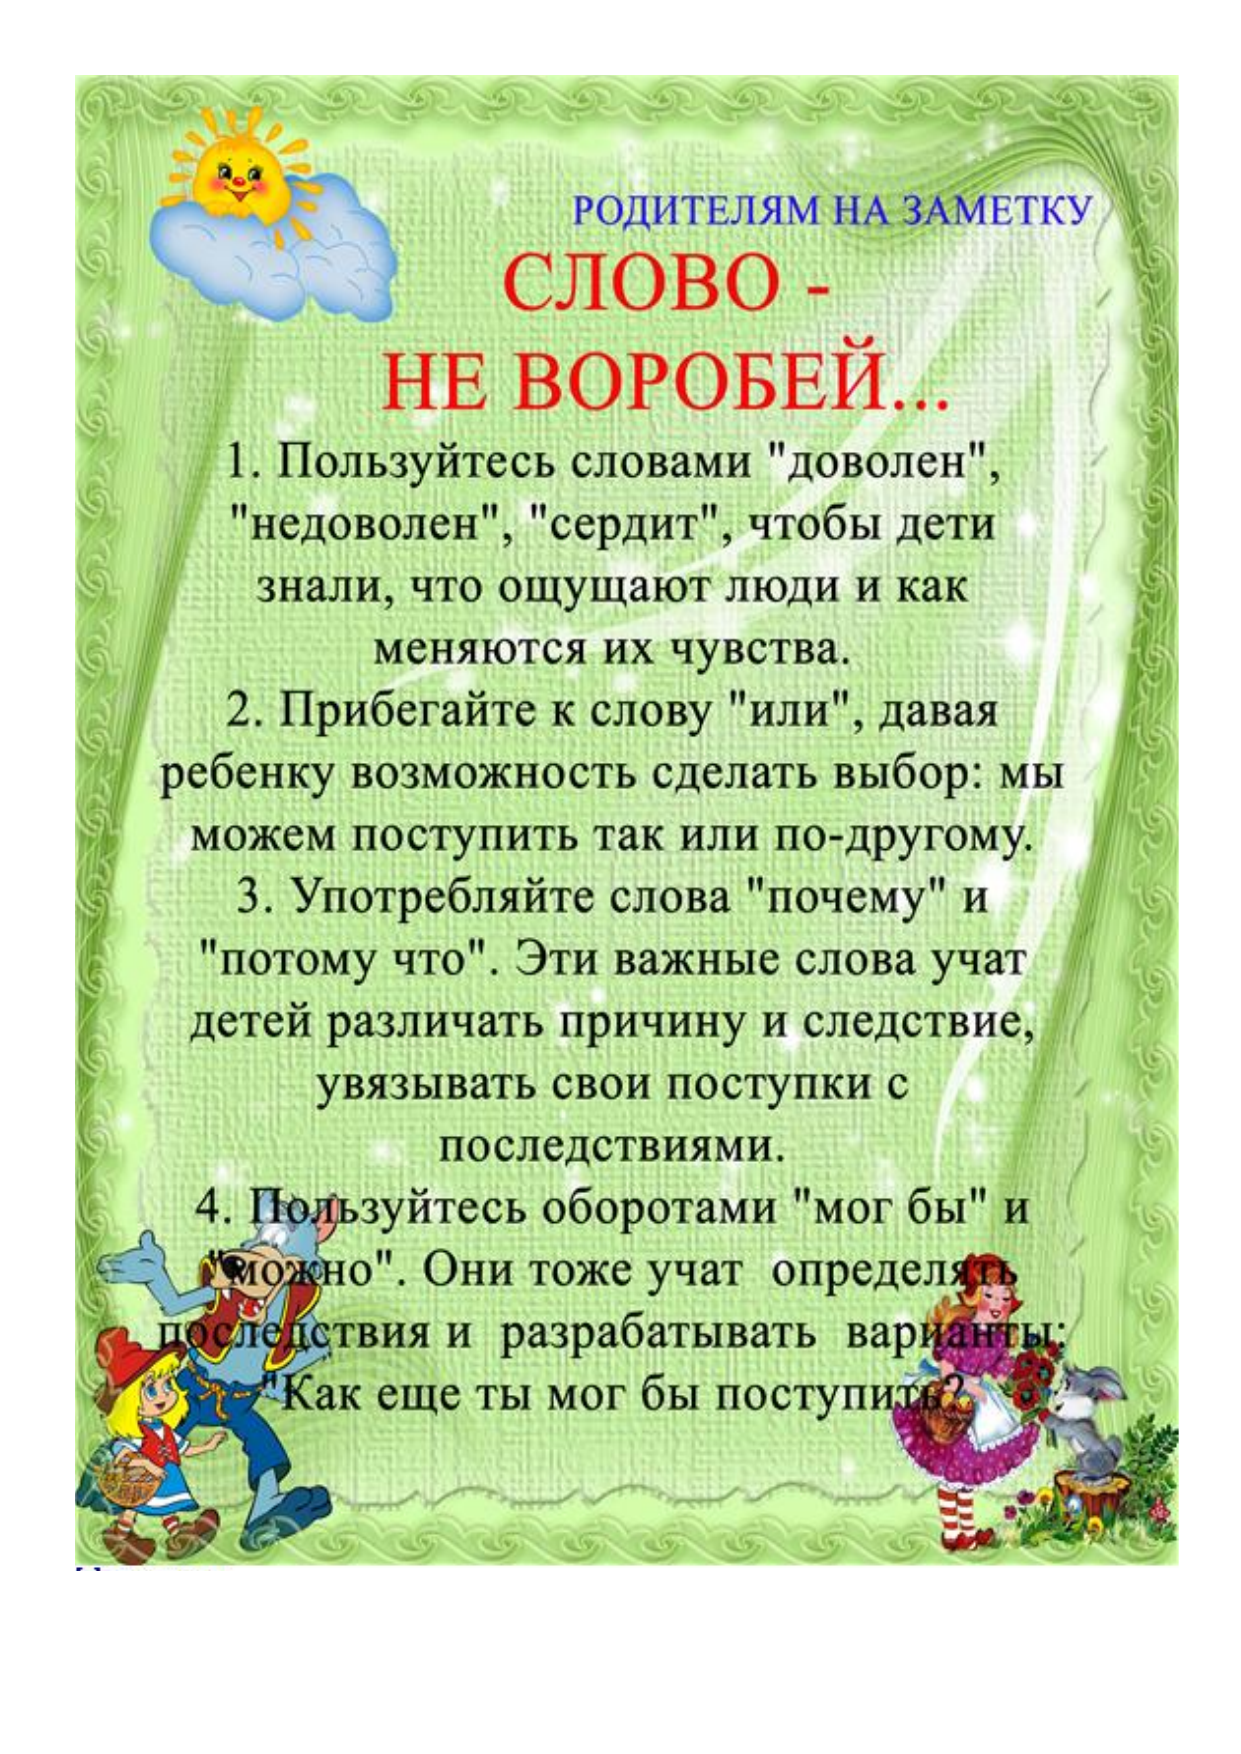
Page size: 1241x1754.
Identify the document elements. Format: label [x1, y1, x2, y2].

picture [75, 75, 1179, 1571]
